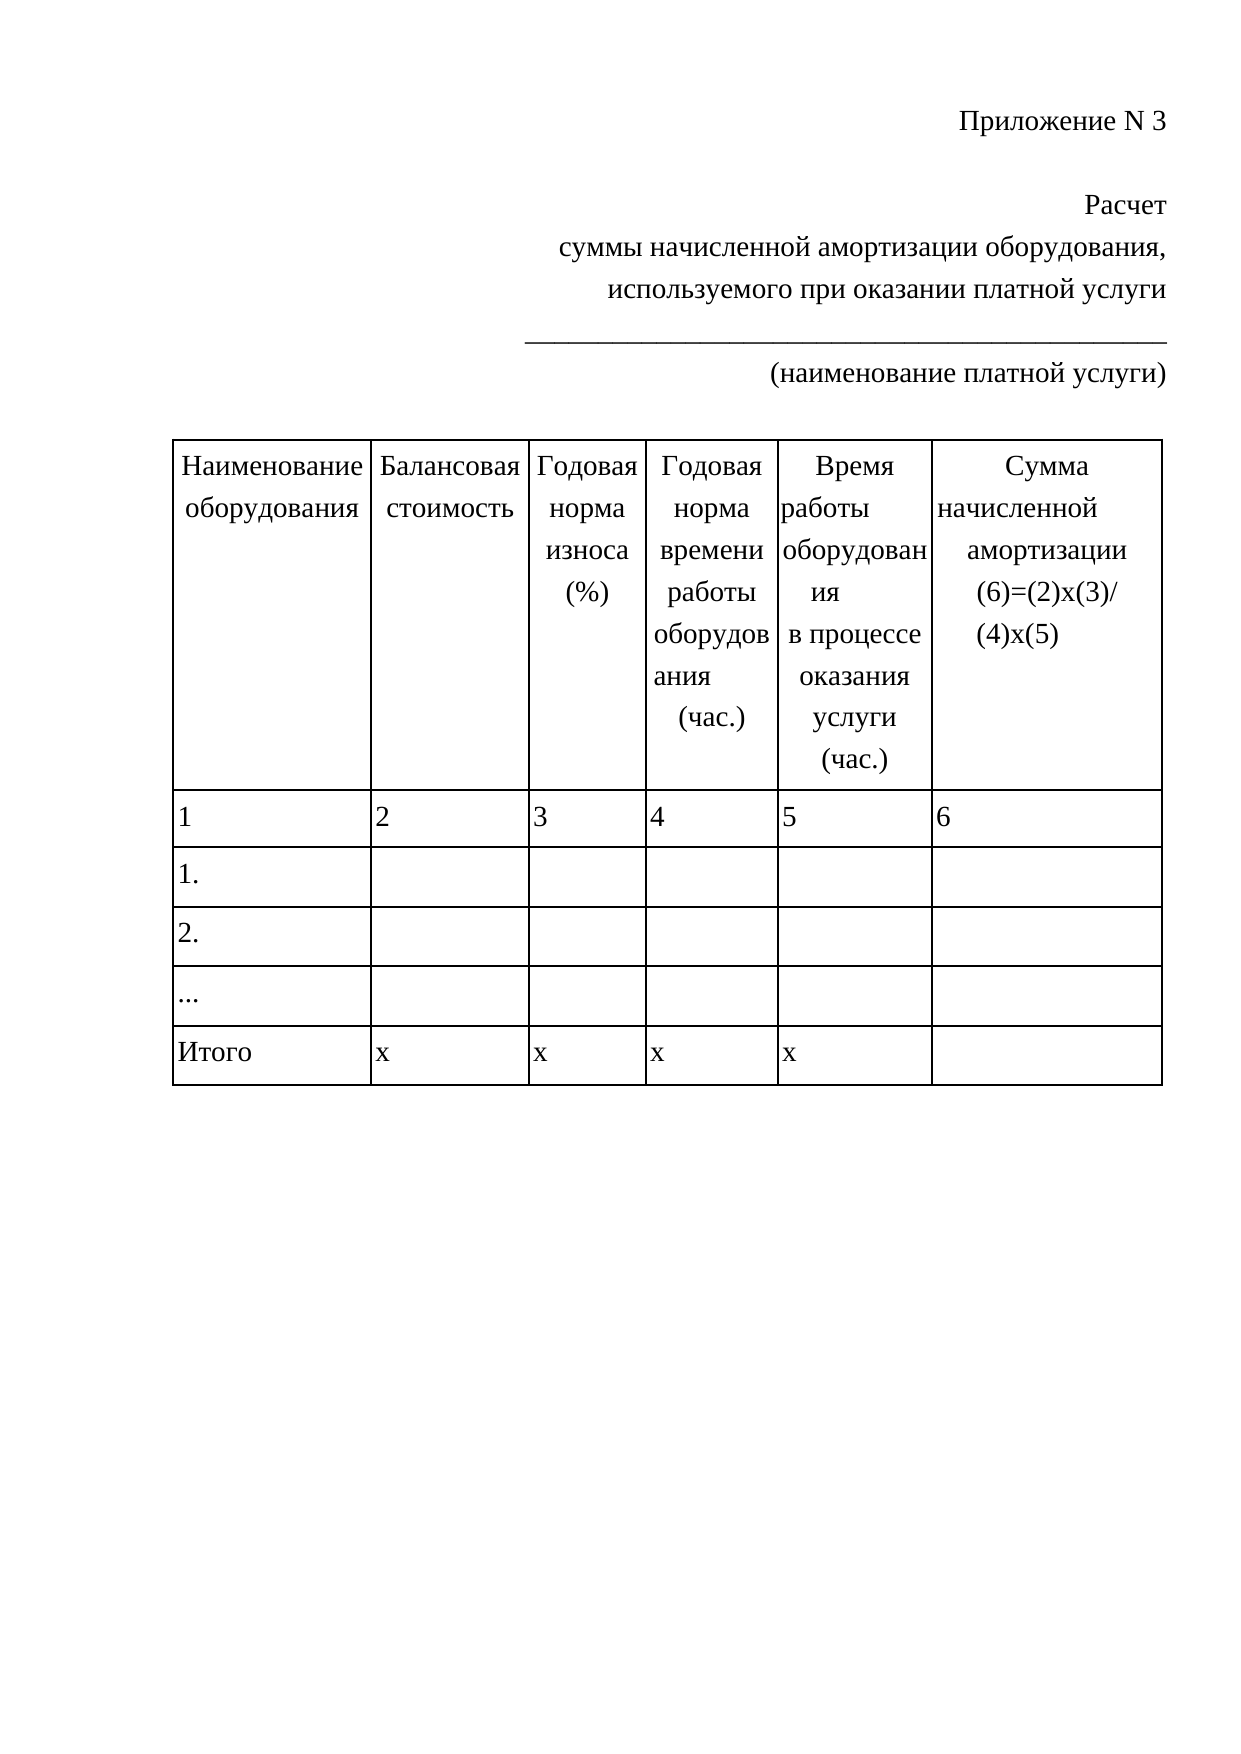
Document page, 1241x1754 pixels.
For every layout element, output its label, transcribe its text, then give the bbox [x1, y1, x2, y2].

table_cell Итого [174, 1027, 370, 1084]
table_cell [933, 967, 1161, 1025]
table_cell ... [174, 967, 370, 1025]
text Приложение N 3 [118, 103, 1166, 137]
table_cell x [779, 1027, 931, 1084]
table_cell [530, 908, 645, 965]
table_cell x [372, 1027, 528, 1084]
table_cell [647, 908, 777, 965]
table_header Балансовая стоимость [372, 441, 528, 789]
table_cell [779, 848, 931, 906]
table_cell x [530, 1027, 645, 1084]
table_cell 2. [174, 908, 370, 965]
table_cell 2 [372, 791, 528, 846]
table_header Годовая норма времени работы оборудования (час.) [647, 441, 777, 789]
table_cell [647, 848, 777, 906]
table_cell [933, 1027, 1161, 1084]
text (наименование платной услуги) [118, 355, 1166, 388]
table_cell x [647, 1027, 777, 1084]
table_cell [933, 848, 1161, 906]
table_cell [372, 967, 528, 1025]
table_cell [647, 967, 777, 1025]
table_cell 1 [174, 791, 370, 846]
table_header Годовая норма износа (%) [530, 441, 645, 789]
table_cell [372, 848, 528, 906]
table_cell [933, 908, 1161, 965]
text суммы начисленной амортизации оборудования, [118, 229, 1166, 263]
table_cell 6 [933, 791, 1161, 846]
table_cell [779, 967, 931, 1025]
table_cell [779, 908, 931, 965]
table_cell [530, 848, 645, 906]
table_cell [530, 967, 645, 1025]
table_header Наименование оборудования [174, 441, 370, 789]
table_header Время работы оборудования в процессе оказания услуги (час.) [779, 441, 931, 789]
text используемого при оказании платной услуги [118, 271, 1166, 304]
table_header Сумма начисленной амортизации (6)=(2)x(3)/(4)х(5) [933, 441, 1161, 789]
table_cell 5 [779, 791, 931, 846]
table_cell [372, 908, 528, 965]
table_cell 3 [530, 791, 645, 846]
text ____________________________________________ [118, 313, 1166, 346]
table_cell 4 [647, 791, 777, 846]
table_cell 1. [174, 848, 370, 906]
text Расчет [118, 187, 1166, 221]
